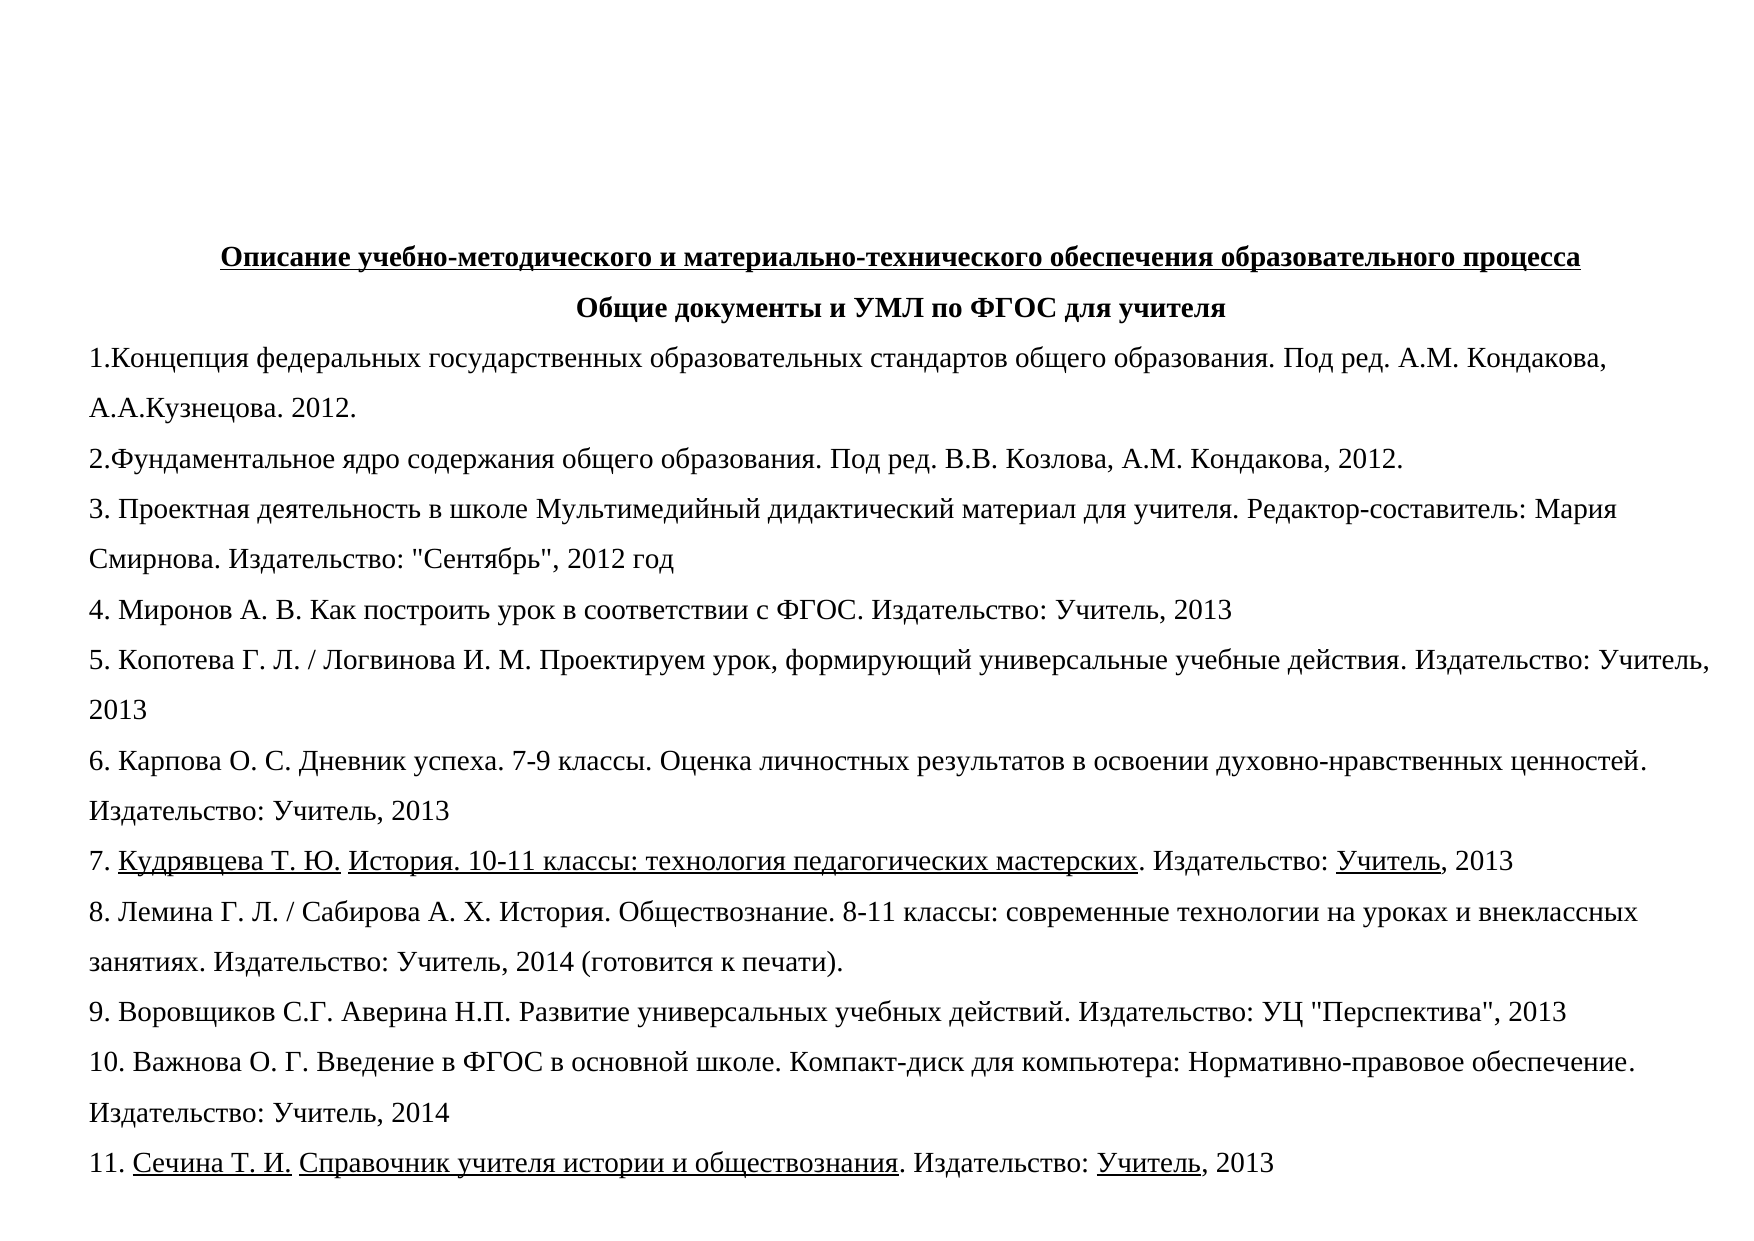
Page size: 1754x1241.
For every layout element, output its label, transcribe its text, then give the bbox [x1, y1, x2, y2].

text 3. Проектная деятельность в школе Мультимедийный дидактический материал для учителя. Редактор-составитель: Мария Смирнова. Издательство: "Сентябрь", 2012 год 4. Миронов А. В. Как построить урок в соответствии с ФГОС. Издательство: Учитель, 2013 [89, 491, 1713, 625]
text 6. Карпова О. С. Дневник успеха. 7-9 классы. Оценка личностных результатов в освоении духовно-нравственных ценностей. Издательство: Учитель, 2013 [89, 743, 1713, 827]
text Описание учебно-методического и материально-технического обеспечения образовательного процесса [89, 239, 1713, 273]
text 10. Важнова О. Г. Введение в ФГОС в основной школе. Компакт-диск для компьютера: Нормативно-правовое обеспечение. Издательство: Учитель, 2014 [89, 1044, 1713, 1128]
text 7. Кудрявцева Т. Ю. История. 10-11 классы: технология педагогических мастерских. Издательство: Учитель, 2013 8. Лемина Г. Л. / Сабирова А. Х. История. Обществознание. 8-11 классы: современные технологии на уроках и внеклассных занятиях. Издательство: Учитель, 2014 (готовится к печати). [89, 843, 1713, 977]
text 11. Сечина Т. И. Справочник учителя истории и обществознания. Издательство: Учитель, 2013 [89, 1145, 1713, 1179]
text 9. Воровщиков С.Г. Аверина Н.П. Развитие универсальных учебных действий. Издательство: УЦ "Перспектива", 2013 [89, 994, 1713, 1028]
text 1.Концепция федеральных государственных образовательных стандартов общего образования. Под ред. А.М. Кондакова, А.А.Кузнецова. 2012. [89, 340, 1713, 424]
text 2.Фундаментальное ядро содержания общего образования. Под ред. В.В. Козлова, А.М. Кондакова, 2012. [89, 441, 1713, 474]
text 5. Копотева Г. Л. / Логвинова И. М. Проектируем урок, формирующий универсальные учебные действия. Издательство: Учитель, 2013 [89, 642, 1713, 726]
text Общие документы и УМЛ по ФГОС для учителя [89, 290, 1713, 323]
